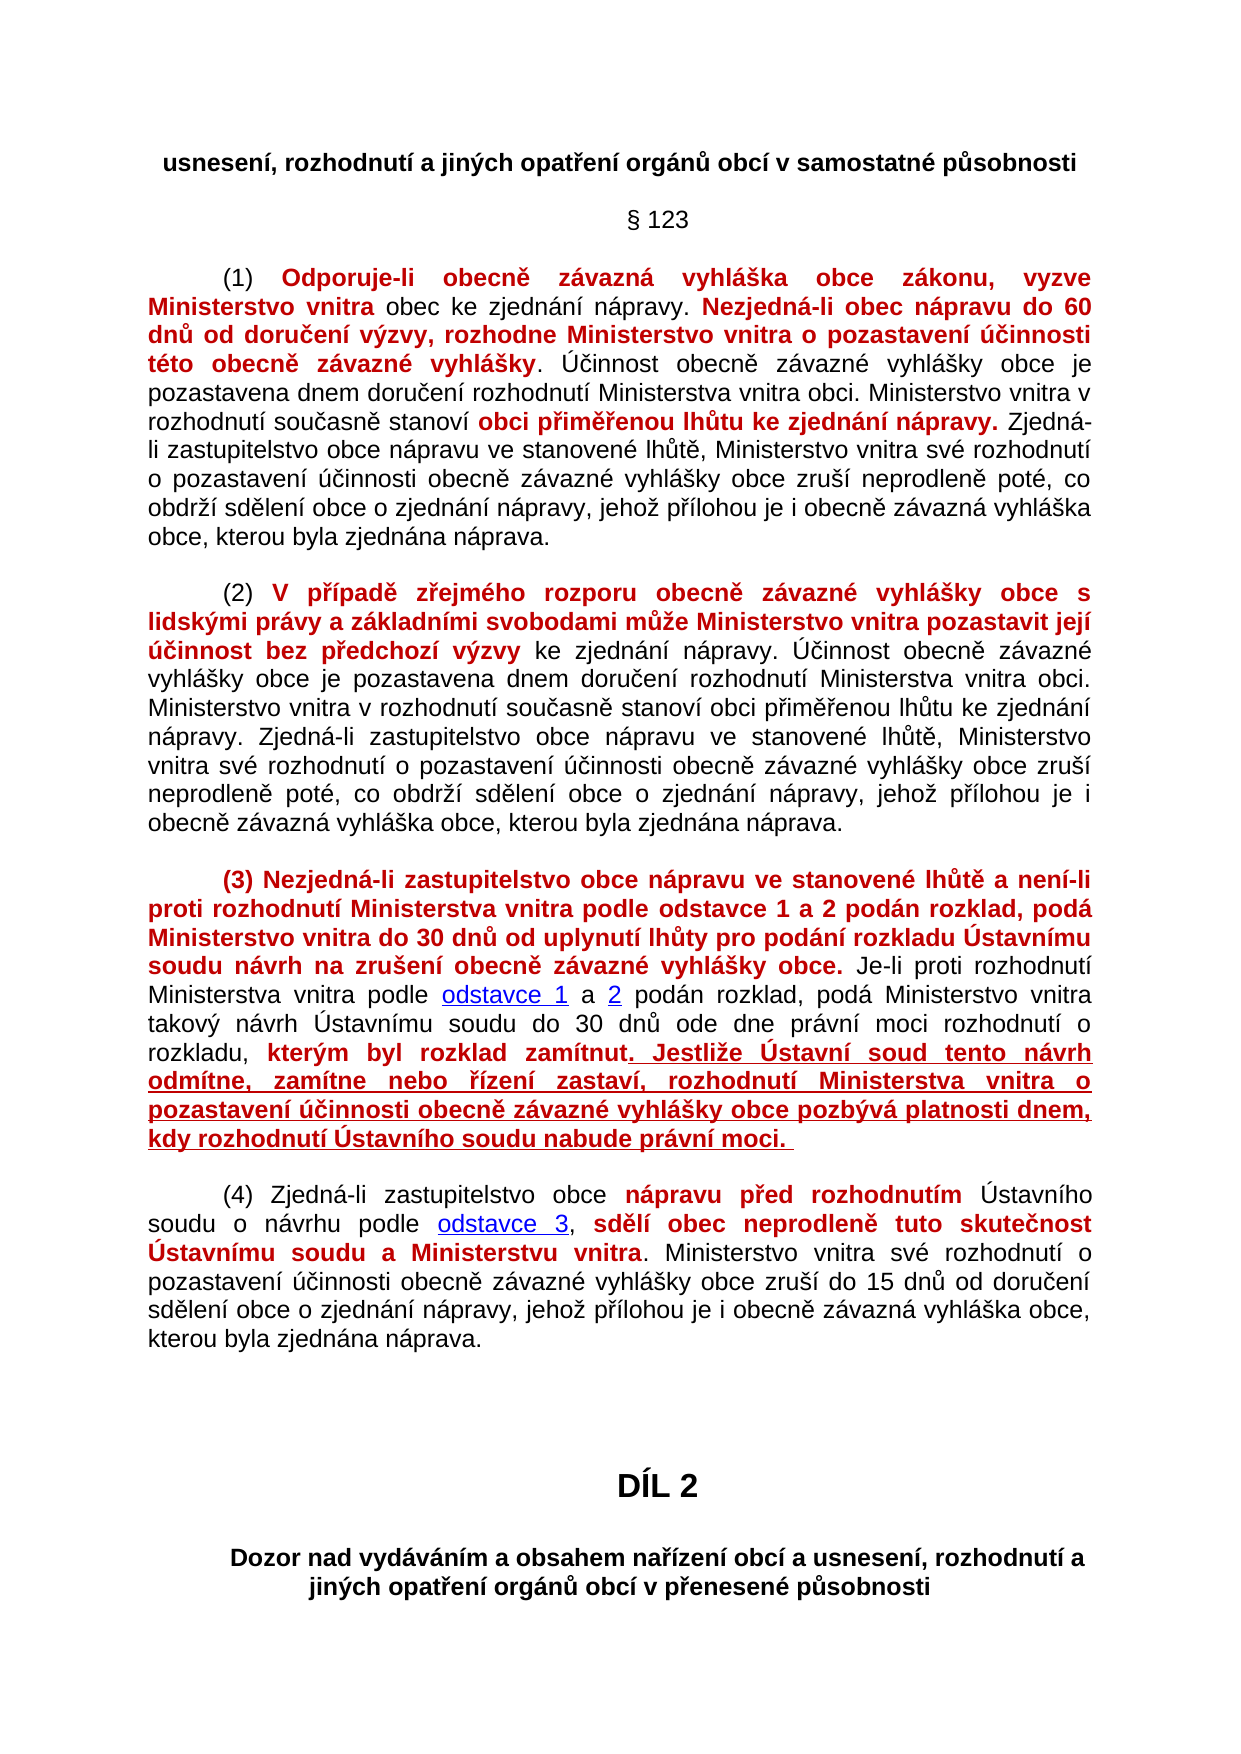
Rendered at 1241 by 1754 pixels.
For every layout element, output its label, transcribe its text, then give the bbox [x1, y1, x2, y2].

text § 123 [148, 205, 1092, 234]
text (1) Odporuje-li obecně závazná vyhláška obce zákonu, vyzve Ministerstvo vnitra obec ke zjednání nápravy. Nezjedná-li obec nápravu do 60 dnů od doručení výzvy, rozhodne Ministerstvo vnitra o pozastavení účinnosti této obecně závazné vyhlášky. Účinnost obecně závazné vyhlášky obce je pozastavena dnem doručení rozhodnutí Ministerstva vnitra obci. Ministerstvo vnitra v rozhodnutí současně stanoví obci přiměřenou lhůtu ke zjednání nápravy. Zjedná-li zastupitelstvo obce nápravu ve stanovené lhůtě, Ministerstvo vnitra své rozhodnutí o pozastavení účinnosti obecně závazné vyhlášky obce zruší neprodleně poté, co obdrží sdělení obce o zjednání nápravy, jehož přílohou je i obecně závazná vyhláška obce, kterou byla zjednána náprava. [148, 263, 1092, 550]
text (2) V případě zřejmého rozporu obecně závazné vyhlášky obce s lidskými právy a základními svobodami může Ministerstvo vnitra pozastavit její účinnost bez předchozí výzvy ke zjednání nápravy. Účinnost obecně závazné vyhlášky obce je pozastavena dnem doručení rozhodnutí Ministerstva vnitra obci. Ministerstvo vnitra v rozhodnutí současně stanoví obci přiměřenou lhůtu ke zjednání nápravy. Zjedná-li zastupitelstvo obce nápravu ve stanovené lhůtě, Ministerstvo vnitra své rozhodnutí o pozastavení účinnosti obecně závazné vyhlášky obce zruší neprodleně poté, co obdrží sdělení obce o zjednání nápravy, jehož přílohou je i obecně závazná vyhláška obce, kterou byla zjednána náprava. [148, 578, 1092, 837]
text (3) Nezjedná-li zastupitelstvo obce nápravu ve stanovené lhůtě a není-li proti rozhodnutí Ministerstva vnitra podle odstavce 1 a 2 podán rozklad, podá Ministerstvo vnitra do 30 dnů od uplynutí lhůty pro podání rozkladu Ústavnímu soudu návrh na zrušení obecně závazné vyhlášky obce. Je-li proti rozhodnutí Ministerstva vnitra podle odstavce 1 a 2 podán rozklad, podá Ministerstvo vnitra takový návrh Ústavnímu soudu do 30 dnů ode dne právní moci rozhodnutí o rozkladu, kterým byl rozklad zamítnut. Jestliže Ústavní soud tento návrh odmítne, zamítne nebo řízení zastaví, rozhodnutí Ministerstva vnitra o pozastavení účinnosti obecně závazné vyhlášky obce pozbývá platnosti dnem, kdy rozhodnutí Ústavního soudu nabude právní moci. [148, 865, 1092, 1091]
text Dozor nad vydáváním a obsahem nařízení obcí a usnesení, rozhodnutí a jiných opatření orgánů obcí v přenesené působnosti [148, 1543, 1092, 1600]
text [148, 148, 1092, 176]
text (4) Zjedná-li zastupitelstvo obce nápravu před rozhodnutím Ústavního soudu o návrhu podle odstavce 3, sdělí obec neprodleně tuto skutečnost Ústavnímu soudu a Ministerstvu vnitra. Ministerstvo vnitra své rozhodnutí o pozastavení účinnosti obecně závazné vyhlášky obce zruší do 15 dnů od doručení sdělení obce o zjednání nápravy, jehož přílohou je i obecně závazná vyhláška obce, kterou byla zjednána náprava. [148, 1181, 1092, 1353]
text DÍL 2 [148, 1466, 1092, 1504]
